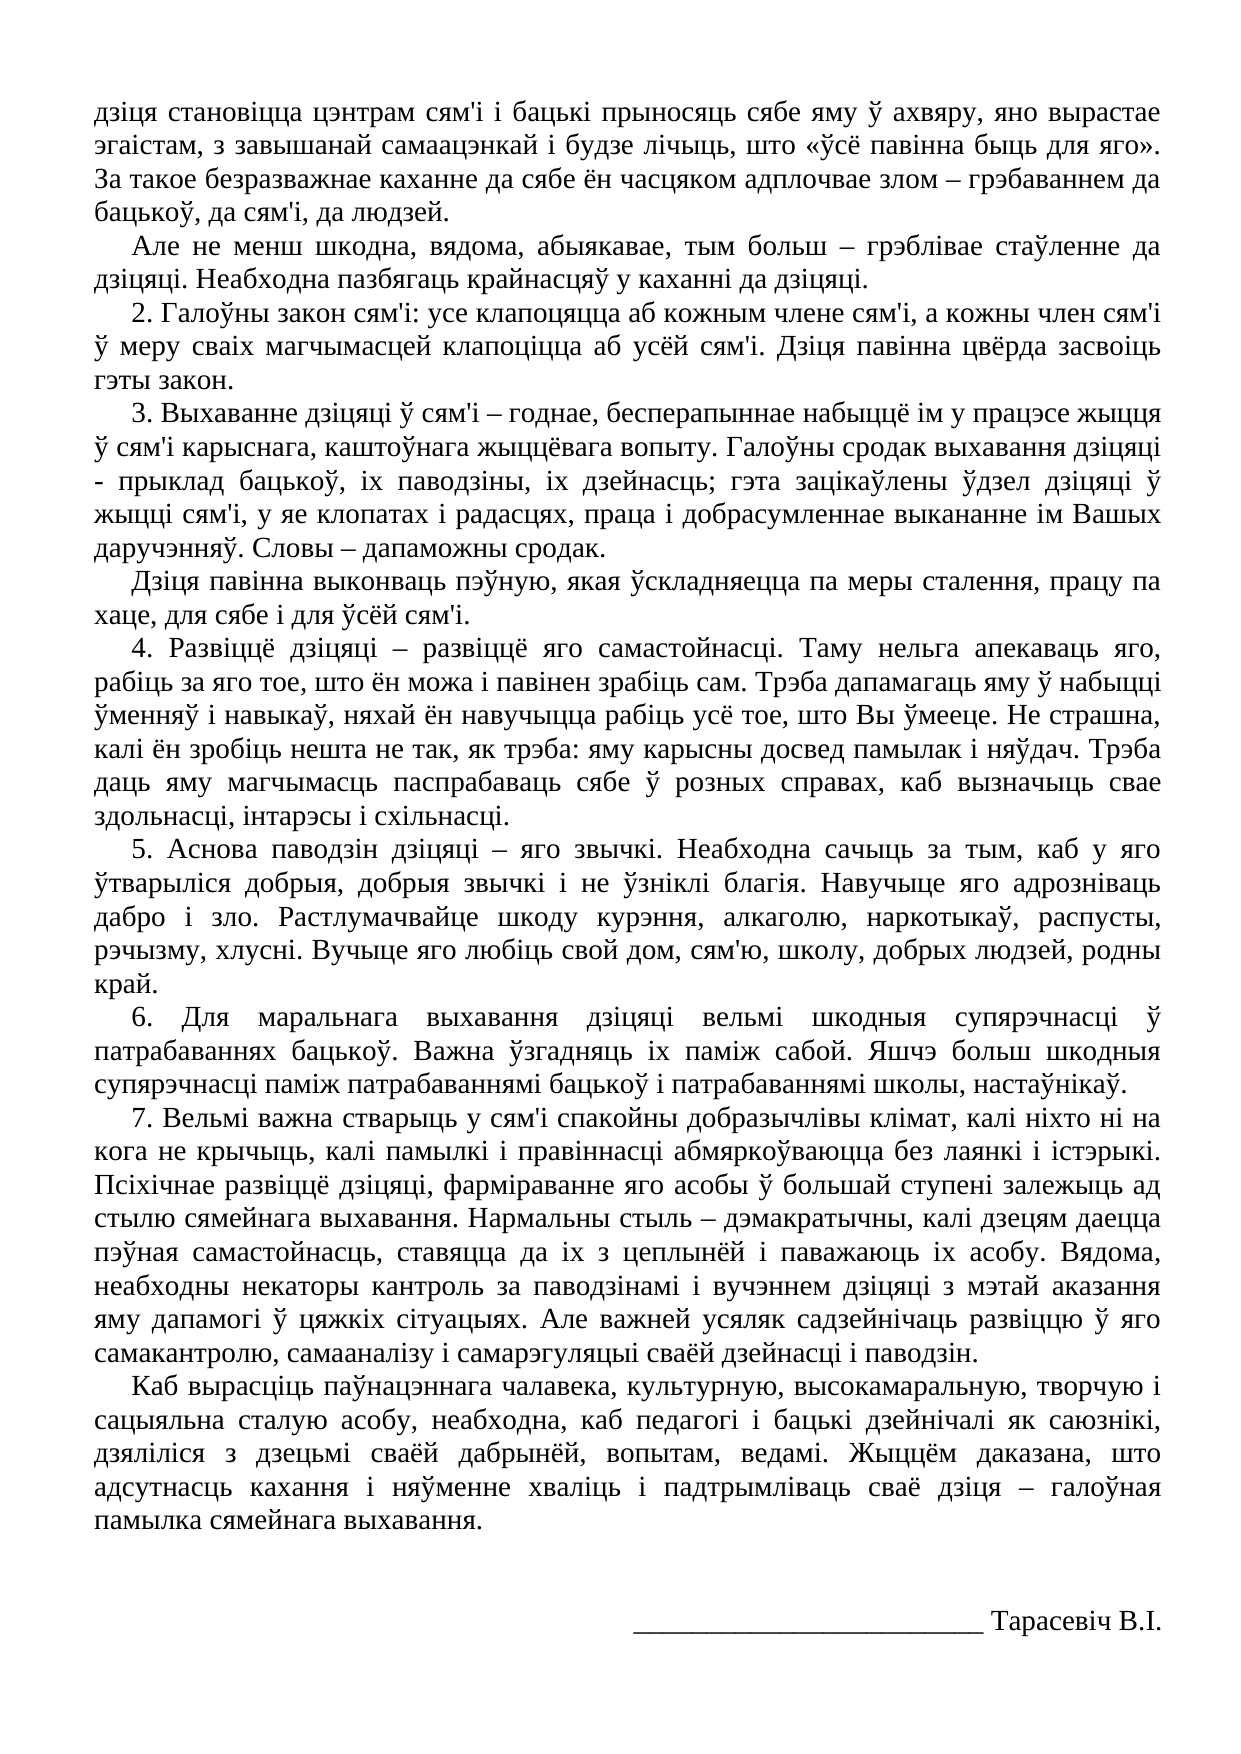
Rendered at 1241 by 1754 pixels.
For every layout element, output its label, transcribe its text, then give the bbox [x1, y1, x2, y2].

text 7. Вельмі важна стварыць у сям'і спакойны добразычлівы клімат, калі ніхто ні на кога не крычыць, калі памылкі і правіннасці абмяркоўваюцца без лаянкі і істэрыкі. Псіхічнае развіццё дзіцяці, фарміраванне яго асобы ў большай ступені залежыць ад стылю сямейнага выхавання. Нармальны стыль – дэмакратычны, калі дзецям даецца пэўная самастойнасць, ставяцца да іх з цеплынёй і паважаюць іх асобу. Вядома, неабходны некаторы кантроль за паводзінамі і вучэннем дзіцяці з мэтай аказання яму дапамогі ў цяжкіх сітуацыях. Але важней усяляк садзейнічаць развіццю ў яго самакантролю, самааналізу і самарэгуляцыі сваёй дзейнасці і паводзін. [94, 1100, 1162, 1368]
text Каб вырасціць паўнацэннага чалавека, культурную, высокамаральную, творчую і сацыяльна сталую асобу, неабходна, каб педагогі і бацькі дзейнічалі як саюзнікі, дзяліліся з дзецьмі сваёй дабрынёй, вопытам, ведамі. Жыццём даказана, што адсутнасць кахання і няўменне хваліць і падтрымліваць сваё дзіця – галоўная памылка сямейнага выхавання. [94, 1368, 1162, 1536]
text 6. Для маральнага выхавання дзіцяці вельмі шкодныя супярэчнасці ў патрабаваннях бацькоў. Важна ўзгадняць іх паміж сабой. Яшчэ больш шкодныя супярэчнасці паміж патрабаваннямі бацькоў і патрабаваннямі школы, настаўнікаў. [94, 999, 1162, 1100]
text Але не менш шкодна, вядома, абыякавае, тым больш – грэблівае стаўленне да дзіцяці. Неабходна пазбягаць крайнасцяў у каханні да дзіцяці. [94, 228, 1162, 295]
text 4. Развіццё дзіцяці – развіццё яго самастойнасці. Таму нельга апекаваць яго, рабіць за яго тое, што ён можа і павінен зрабіць сам. Трэба дапамагаць яму ў набыцці ўменняў і навыкаў, няхай ён навучыцца рабіць усё тое, што Вы ўмееце. Не страшна, калі ён зробіць нешта не так, як трэба: яму карысны досвед памылак і няўдач. Трэба даць яму магчымасць паспрабаваць сябе ў розных справах, каб вызначыць свае здольнасці, інтарэсы і схільнасці. [94, 630, 1162, 832]
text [94, 94, 1162, 228]
text Дзіця павінна выконваць пэўную, якая ўскладняецца па меры сталення, працу па хаце, для сябе і для ўсёй сям'і. [94, 563, 1162, 630]
text 3. Выхаванне дзіцяці ў сям'і – годнае, бесперапыннае набыццё ім у працэсе жыцця ў сям'і карыснага, каштоўнага жыццёвага вопыту. Галоўны сродак выхавання дзіцяці - прыклад бацькоў, іх паводзіны, іх дзейнасць; гэта зацікаўлены ўдзел дзіцяці ў жыцці сям'і, у яе клопатах і радасцях, праца і добрасумленнае выкананне ім Вашых даручэнняў. Словы – дапаможны сродак. [94, 396, 1162, 563]
text ________________________ Тарасевіч В.І. [94, 1603, 1162, 1637]
text 2. Галоўны закон сям'і: усе клапоцяцца аб кожным члене сям'і, а кожны член сям'і ў меру сваіх магчымасцей клапоціцца аб усёй сям'і. Дзіця павінна цвёрда засвоіць гэты закон. [94, 295, 1162, 396]
text 5. Аснова паводзін дзіцяці – яго звычкі. Неабходна сачыць за тым, каб у яго ўтварыліся добрыя, добрыя звычкі і не ўзніклі благія. Навучыце яго адрозніваць дабро і зло. Растлумачвайце шкоду курэння, алкаголю, наркотыкаў, распусты, рэчызму, хлусні. Вучыце яго любіць свой дом, сям'ю, школу, добрых людзей, родны край. [94, 832, 1162, 999]
